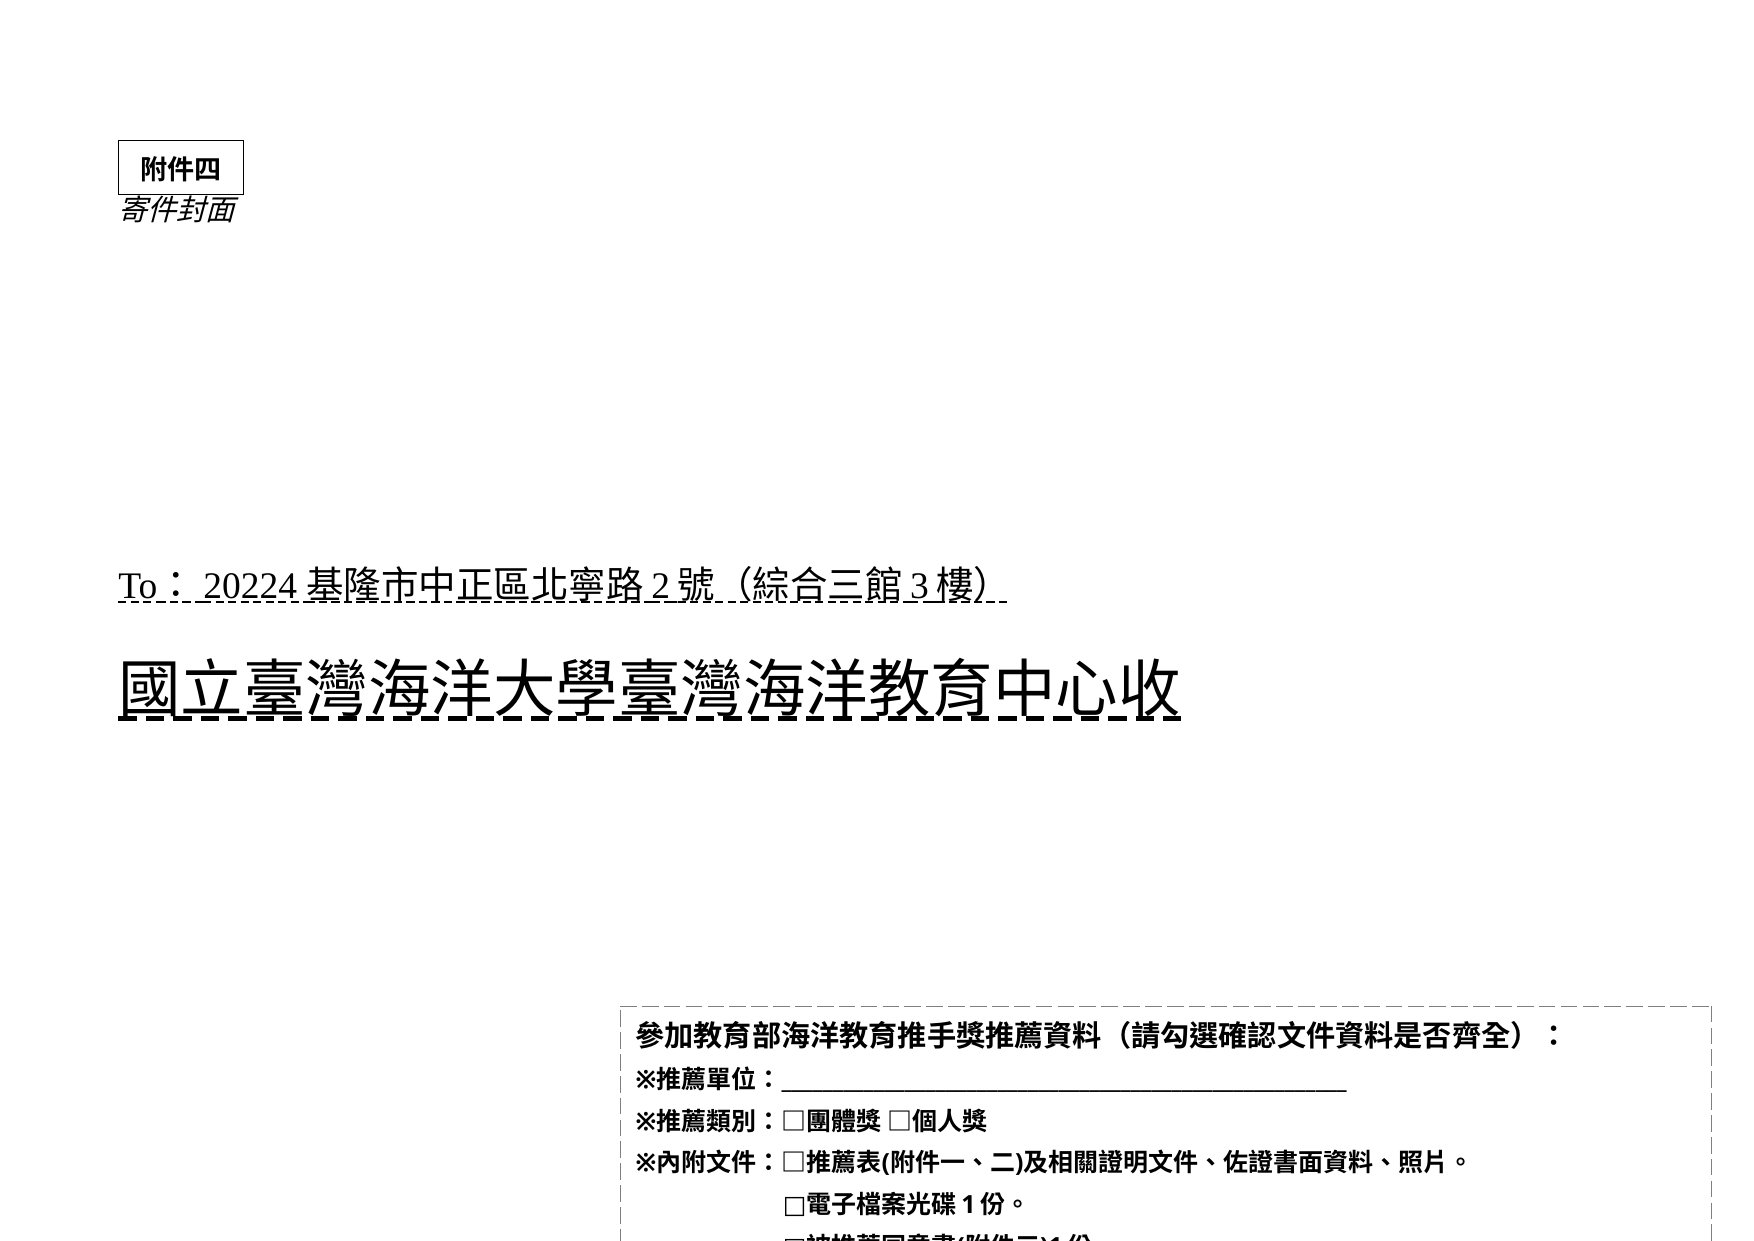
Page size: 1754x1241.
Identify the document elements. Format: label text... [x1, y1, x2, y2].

text To： 20224 基隆市中正區北寧路2號（綜合三館3樓） [118, 545, 1636, 620]
text 國立臺灣海洋大學臺灣海洋教育中心收 [118, 628, 1636, 741]
text 寄件封面 [118, 170, 1636, 245]
